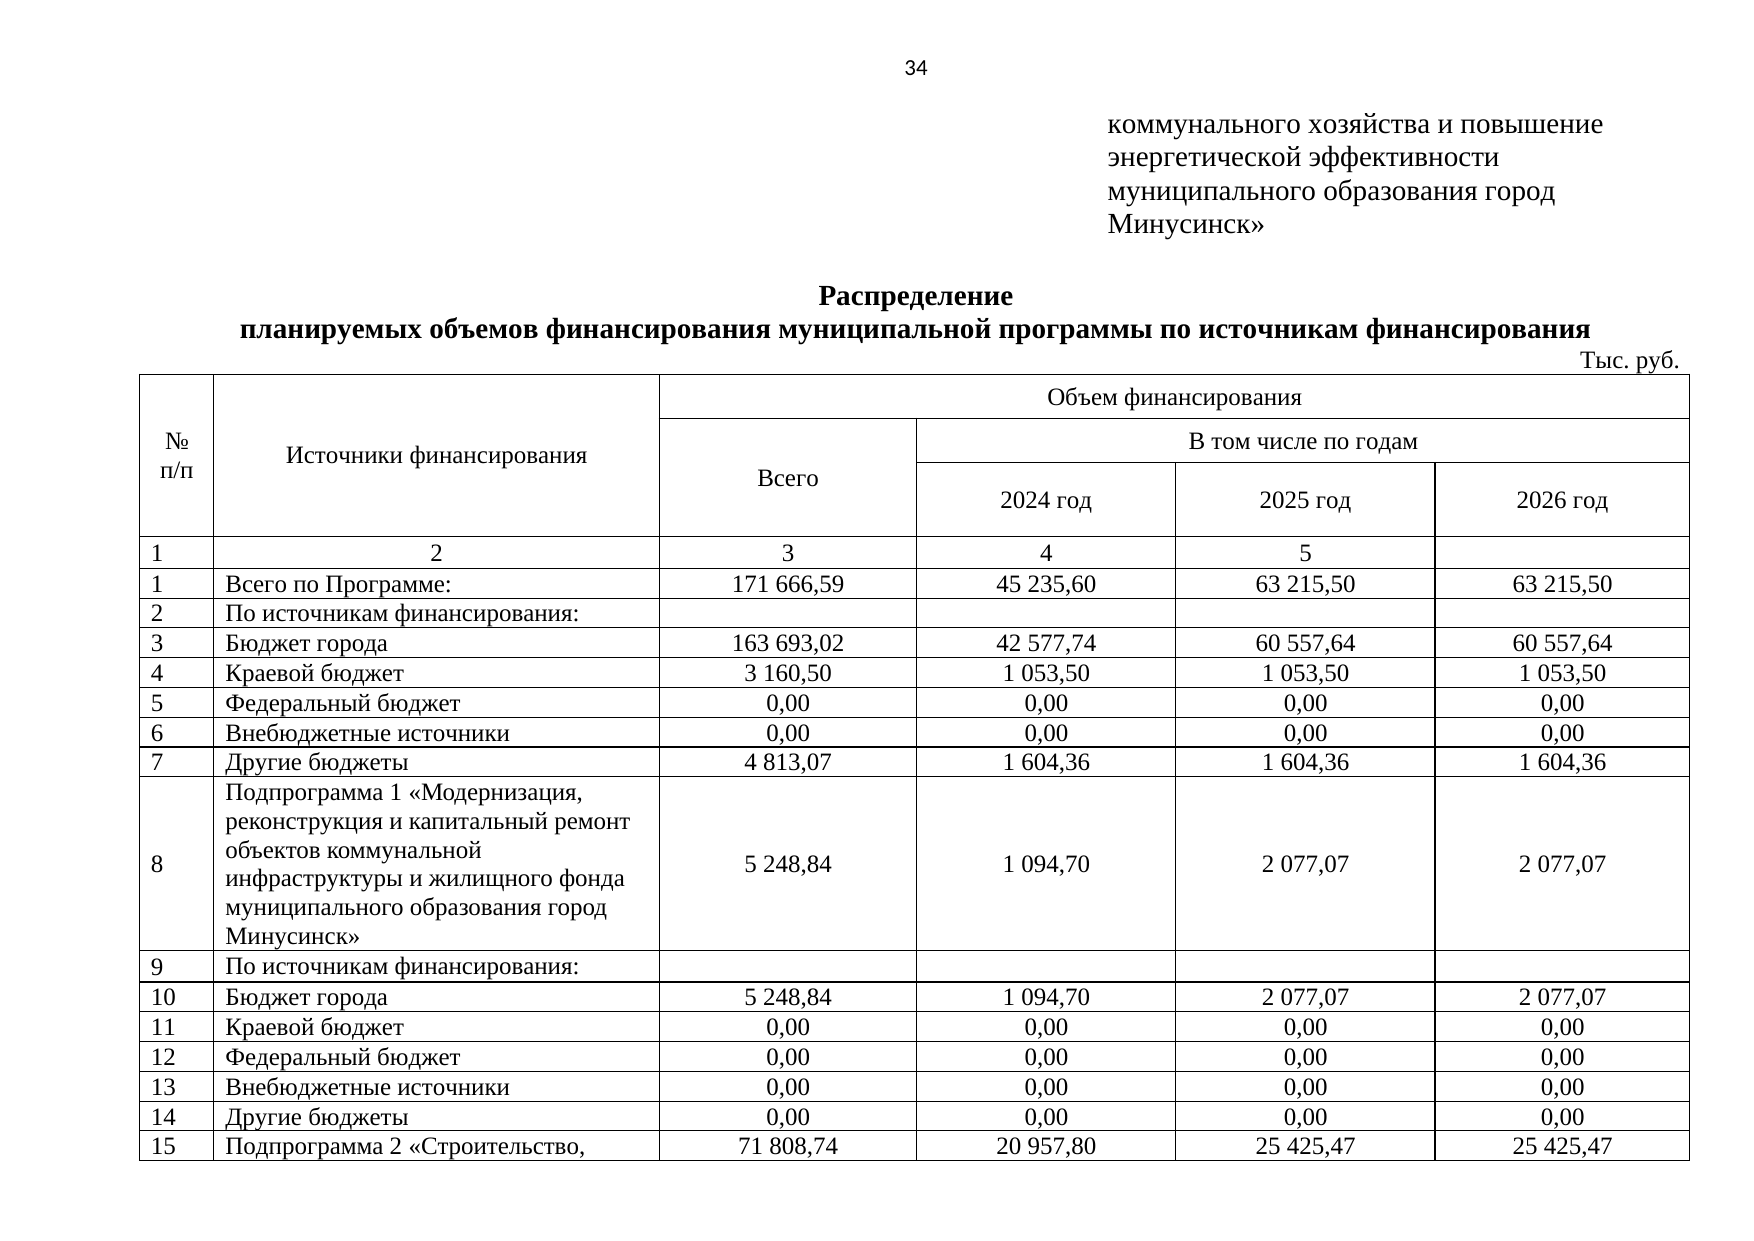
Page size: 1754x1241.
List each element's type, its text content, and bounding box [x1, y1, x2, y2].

table_cell 2 077,07 [1436, 983, 1689, 1011]
table_cell 25 425,47 [1176, 1131, 1434, 1160]
table_cell 3 [140, 628, 213, 657]
table_cell Краевой бюджет [214, 658, 659, 687]
table_cell 25 425,47 [1436, 1131, 1689, 1160]
table_cell 2 [140, 599, 213, 627]
table_cell [660, 951, 916, 981]
table_cell 0,00 [1436, 1012, 1689, 1041]
table_cell 163 693,02 [660, 628, 916, 657]
table_cell 5 248,84 [660, 777, 916, 950]
table_cell 9 [140, 951, 213, 981]
table_cell 0,00 [917, 1012, 1175, 1041]
table_cell [917, 599, 1175, 627]
table_cell [1176, 951, 1434, 981]
table_cell 11 [140, 1012, 213, 1041]
table_cell 15 [140, 1131, 213, 1160]
table_cell 0,00 [1176, 1102, 1434, 1130]
table_cell 45 235,60 [917, 569, 1175, 597]
table_cell 63 215,50 [1176, 569, 1434, 597]
table_cell Всего [660, 419, 916, 536]
table_cell Всего по Программе: [214, 569, 659, 597]
table_cell 1 053,50 [1436, 658, 1689, 687]
table_cell 0,00 [1436, 718, 1689, 746]
table_cell 3 160,50 [660, 658, 916, 687]
table_cell 0,00 [660, 1072, 916, 1101]
text планируемых объемов финансирования муниципальной программы по источникам финансирования [118, 311, 1713, 345]
table_cell 10 [140, 983, 213, 1011]
table_cell 0,00 [917, 1042, 1175, 1071]
table_cell Бюджет города [214, 983, 659, 1011]
table_cell 20 957,80 [917, 1131, 1175, 1160]
table_cell 5 [140, 688, 213, 717]
table_cell 3 [660, 537, 916, 568]
table_cell 1 604,36 [1176, 748, 1434, 776]
table_cell 1 [140, 537, 213, 568]
table_cell 0,00 [660, 1012, 916, 1041]
table_cell 0,00 [660, 688, 916, 717]
table_cell 4 [917, 537, 1175, 568]
table_cell 0,00 [917, 688, 1175, 717]
table_cell Федеральный бюджет [214, 688, 659, 717]
table_header Источники финансирования [214, 375, 659, 536]
table_cell 0,00 [1436, 1042, 1689, 1071]
table_cell 0,00 [917, 1072, 1175, 1101]
table_cell [1436, 599, 1689, 627]
table_cell Другие бюджеты [214, 748, 659, 776]
table_cell 4 [140, 658, 213, 687]
table_cell [917, 951, 1175, 981]
table_cell 2025 год [1176, 463, 1434, 536]
table_cell 0,00 [1436, 1102, 1689, 1130]
table_cell 1 604,36 [1436, 748, 1689, 776]
table_cell 7 [140, 748, 213, 776]
table_cell 2 077,07 [1176, 777, 1434, 950]
table_cell 60 557,64 [1436, 628, 1689, 657]
table_cell 0,00 [917, 1102, 1175, 1130]
table_cell Краевой бюджет [214, 1012, 659, 1041]
table_cell 0,00 [917, 718, 1175, 746]
table_cell Внебюджетные источники [214, 718, 659, 746]
text Распределение [118, 278, 1713, 311]
table_cell 1 [140, 569, 213, 597]
table_cell 0,00 [1176, 1042, 1434, 1071]
table_cell Федеральный бюджет [214, 1042, 659, 1071]
table_cell 6 [140, 718, 213, 746]
table_cell 71 808,74 [660, 1131, 916, 1160]
table_header № п/п [140, 375, 213, 536]
table_cell 2 [214, 537, 659, 568]
table_cell 5 [1176, 537, 1434, 568]
table_cell [1436, 537, 1689, 568]
table_cell 0,00 [1176, 1072, 1434, 1101]
table_cell По источникам финансирования: [214, 599, 659, 627]
table_cell 1 604,36 [917, 748, 1175, 776]
table_cell 2 077,07 [1436, 777, 1689, 950]
table_cell 0,00 [660, 1102, 916, 1130]
table_cell 0,00 [660, 718, 916, 746]
table_cell 1 053,50 [1176, 658, 1434, 687]
table_cell 13 [140, 1072, 213, 1101]
table_cell Бюджет города [214, 628, 659, 657]
table_cell 1 094,70 [917, 777, 1175, 950]
table_cell 2026 год [1436, 463, 1689, 536]
table_cell Другие бюджеты [214, 1102, 659, 1130]
table_cell [1176, 599, 1434, 627]
table_cell В том числе по годам [917, 419, 1689, 462]
table_cell 1 053,50 [917, 658, 1175, 687]
table_cell 0,00 [1176, 1012, 1434, 1041]
table_cell 60 557,64 [1176, 628, 1434, 657]
table_cell 0,00 [1176, 718, 1434, 746]
table_cell Внебюджетные источники [214, 1072, 659, 1101]
table_cell 0,00 [1436, 688, 1689, 717]
text Тыс. руб. [118, 345, 1713, 373]
table_cell 1 094,70 [917, 983, 1175, 1011]
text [1107, 106, 1698, 240]
table_header Объем финансирования [660, 375, 1689, 417]
table_cell 0,00 [660, 1042, 916, 1071]
table_cell Подпрограмма 1 «Модернизация, реконструкция и капитальный ремонт объектов коммунальной инфраструктуры и жилищного фонда муниципального образования город Минусинск» [214, 777, 659, 950]
table_cell 0,00 [1436, 1072, 1689, 1101]
table_cell 2 077,07 [1176, 983, 1434, 1011]
table_cell 12 [140, 1042, 213, 1071]
table_cell 171 666,59 [660, 569, 916, 597]
table_cell 8 [140, 777, 213, 950]
table_cell [1436, 951, 1689, 981]
table_cell 0,00 [1176, 688, 1434, 717]
table_cell 14 [140, 1102, 213, 1130]
table_cell 42 577,74 [917, 628, 1175, 657]
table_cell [214, 1131, 659, 1160]
table_cell [660, 599, 916, 627]
table_cell 2024 год [917, 463, 1175, 536]
table_cell По источникам финансирования: [214, 951, 659, 981]
table_cell 5 248,84 [660, 983, 916, 1011]
table_cell 63 215,50 [1436, 569, 1689, 597]
table_cell 4 813,07 [660, 748, 916, 776]
